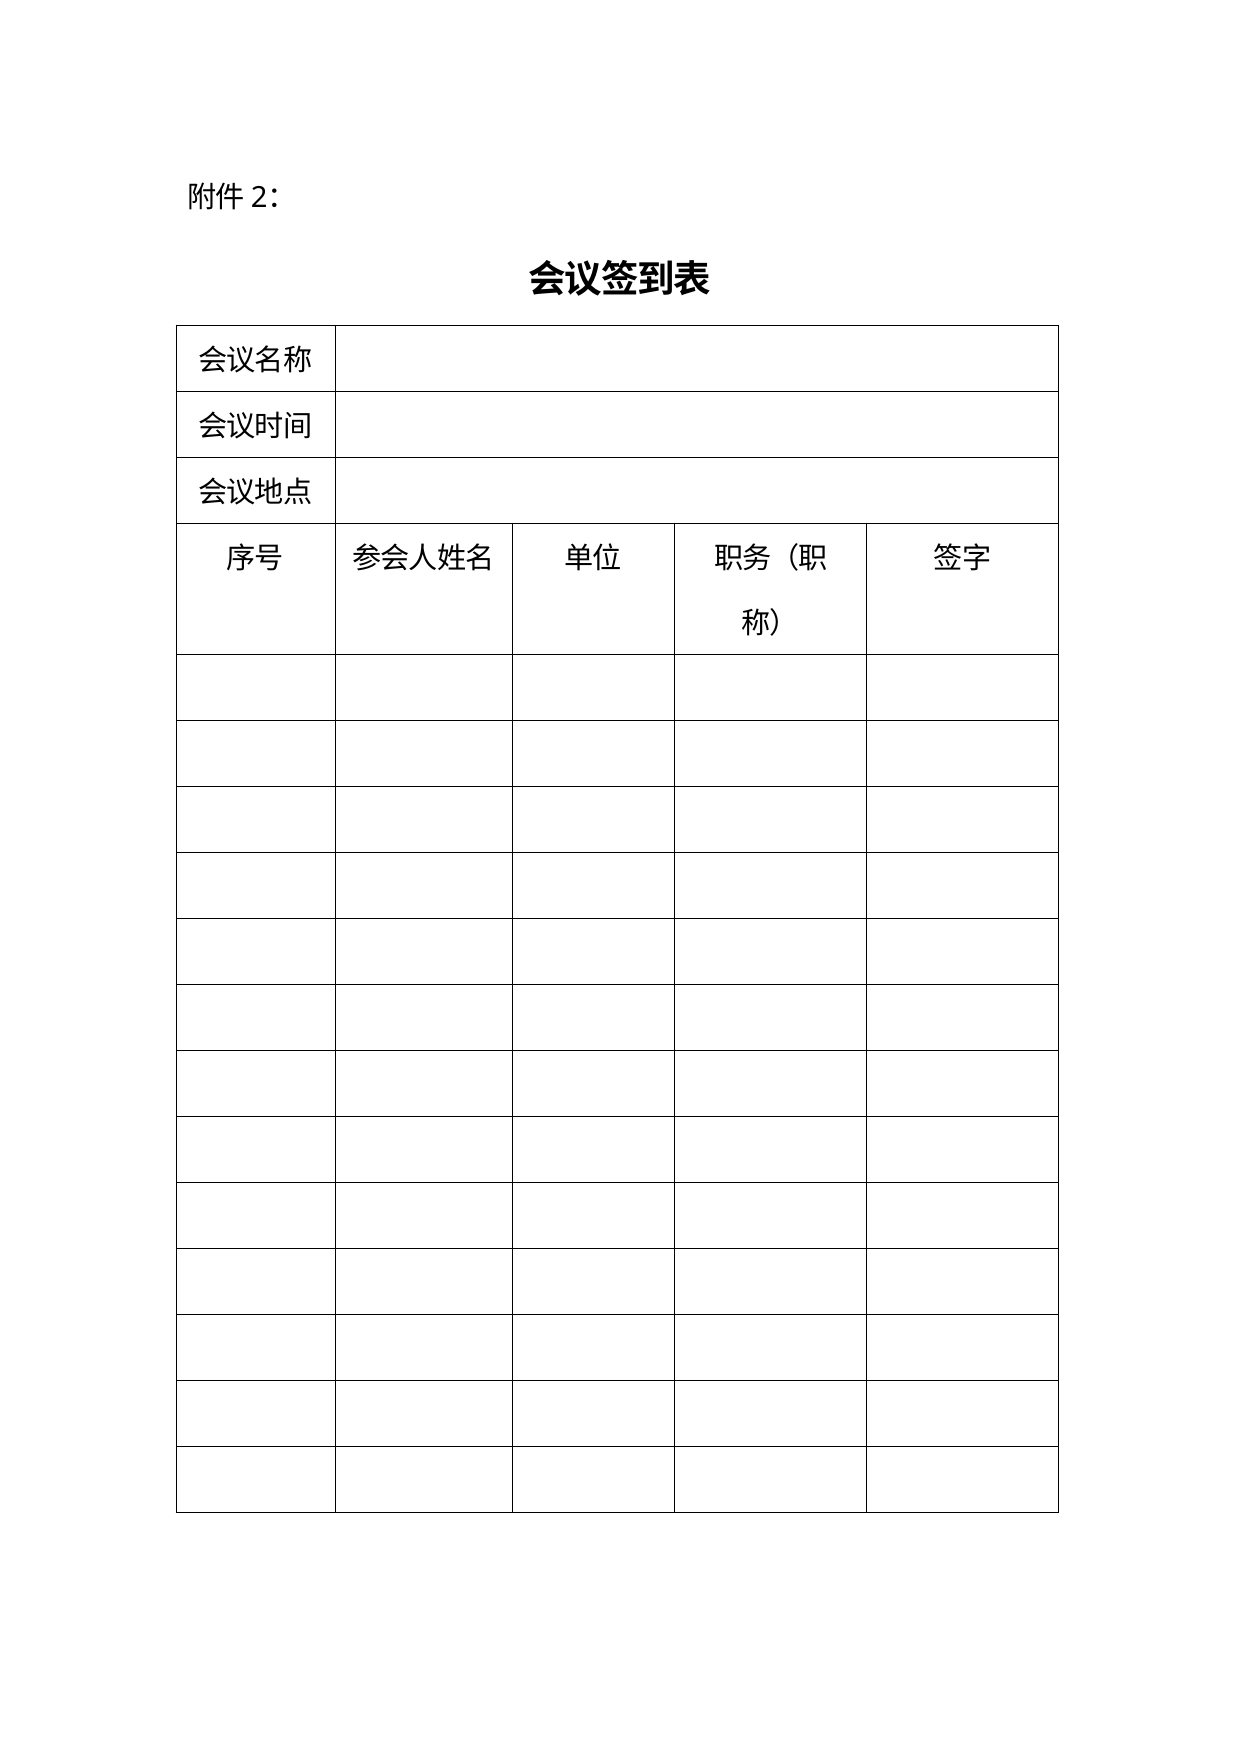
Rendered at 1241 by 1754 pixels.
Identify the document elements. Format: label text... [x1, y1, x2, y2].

table_cell [336, 1447, 512, 1512]
table_cell [177, 655, 335, 720]
table_cell [336, 1315, 512, 1380]
table_cell [177, 1183, 335, 1248]
table_cell [336, 1183, 512, 1248]
table_cell [177, 1315, 335, 1380]
table_cell [513, 721, 674, 786]
table_cell [336, 1249, 512, 1314]
table_cell [513, 985, 674, 1050]
table_cell [867, 655, 1058, 720]
table_cell [177, 1117, 335, 1182]
table_cell [513, 655, 674, 720]
table_cell [336, 853, 512, 918]
table_cell [675, 1183, 866, 1248]
table_cell [336, 787, 512, 852]
text 会议签到表 [187, 243, 1053, 308]
table_cell [336, 985, 512, 1050]
table_cell [177, 985, 335, 1050]
table_cell [513, 1117, 674, 1182]
table_header 会议名称 [177, 326, 335, 391]
table_cell [513, 1249, 674, 1314]
table_cell [177, 721, 335, 786]
text 附件2： [187, 162, 1053, 227]
table_cell [675, 1117, 866, 1182]
table_cell [513, 853, 674, 918]
table_cell [336, 919, 512, 984]
table_cell [336, 1051, 512, 1116]
table_cell [513, 919, 674, 984]
table_cell [675, 919, 866, 984]
table_cell [867, 787, 1058, 852]
table_cell [513, 1447, 674, 1512]
table_cell [177, 1249, 335, 1314]
table_cell [513, 1051, 674, 1116]
table_cell [336, 1381, 512, 1446]
table_cell [675, 1447, 866, 1512]
table_cell 签字 [867, 524, 1058, 654]
table_cell [675, 853, 866, 918]
table_cell [336, 392, 1058, 457]
table_header [336, 326, 1058, 391]
table_cell 职务（职称） [675, 524, 866, 654]
table_cell [336, 721, 512, 786]
table_cell 序号 [177, 524, 335, 654]
table_cell [675, 1315, 866, 1380]
table_cell [675, 655, 866, 720]
table_cell [675, 1381, 866, 1446]
table_cell [675, 985, 866, 1050]
table_cell [177, 1381, 335, 1446]
table_cell [867, 1183, 1058, 1248]
table_cell [867, 1249, 1058, 1314]
table_cell [675, 1051, 866, 1116]
table_cell [177, 919, 335, 984]
table_cell [336, 655, 512, 720]
table_cell [867, 721, 1058, 786]
table_cell [513, 1315, 674, 1380]
table_cell [177, 787, 335, 852]
table_cell [867, 1447, 1058, 1512]
table_cell [177, 1051, 335, 1116]
table_cell [867, 919, 1058, 984]
table_cell 单位 [513, 524, 674, 654]
table_cell [675, 721, 866, 786]
table_cell [867, 1381, 1058, 1446]
table_cell 会议地点 [177, 458, 335, 523]
table_cell [177, 853, 335, 918]
table_cell [867, 1117, 1058, 1182]
table_cell 会议时间 [177, 392, 335, 457]
table_cell [867, 1051, 1058, 1116]
table_cell [336, 458, 1058, 523]
table_cell [867, 985, 1058, 1050]
table_cell [336, 1117, 512, 1182]
table_cell [675, 787, 866, 852]
table_cell [513, 1183, 674, 1248]
table_cell [513, 1381, 674, 1446]
table_cell [675, 1249, 866, 1314]
table_cell 参会人姓名 [336, 524, 512, 654]
table_cell [513, 787, 674, 852]
table_cell [177, 1447, 335, 1512]
table_cell [867, 853, 1058, 918]
table_cell [867, 1315, 1058, 1380]
